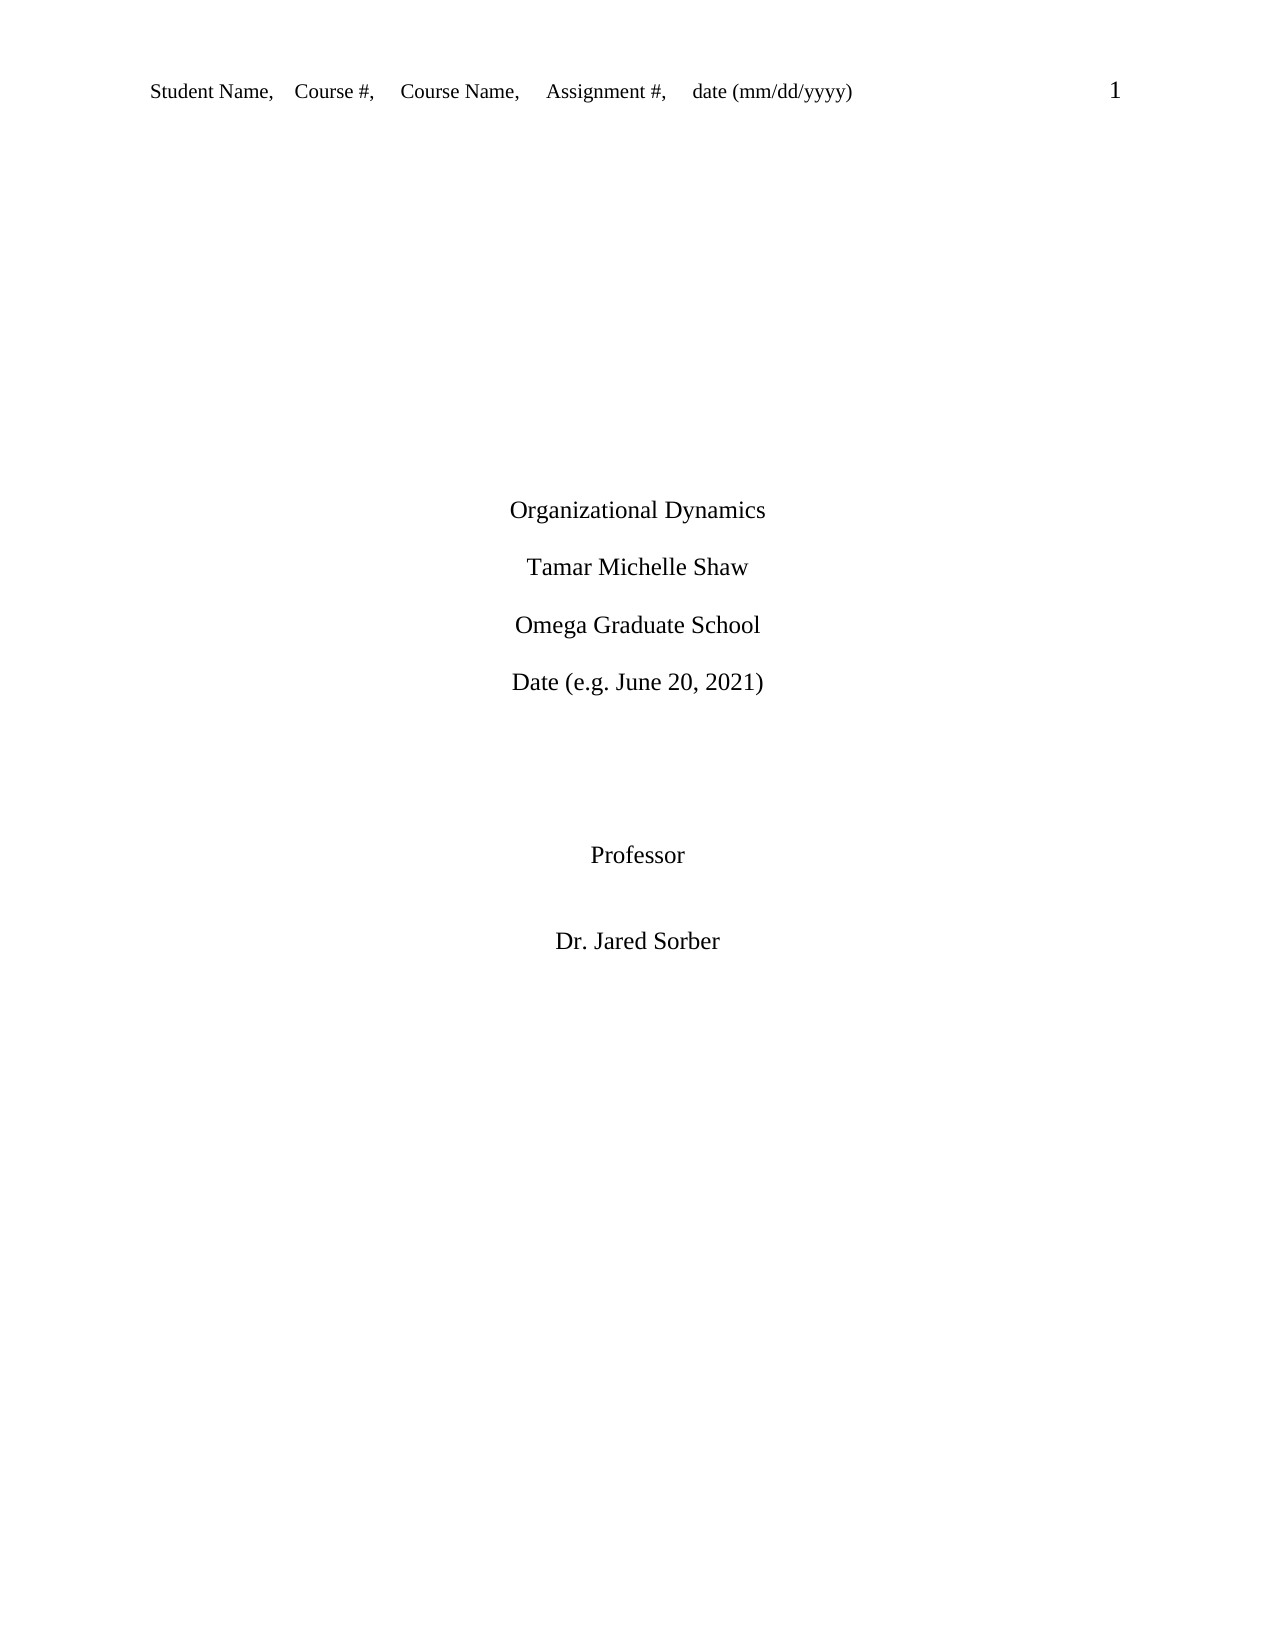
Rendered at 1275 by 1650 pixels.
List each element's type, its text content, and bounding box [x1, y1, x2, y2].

text Organizational Dynamics [150, 495, 1125, 524]
text Date (e.g. June 20, 2021) [150, 667, 1125, 696]
text Omega Graduate School [150, 610, 1125, 639]
text Professor [150, 840, 1125, 869]
text Tamar Michelle Shaw [150, 552, 1125, 581]
text Dr. Jared Sorber [150, 926, 1125, 955]
